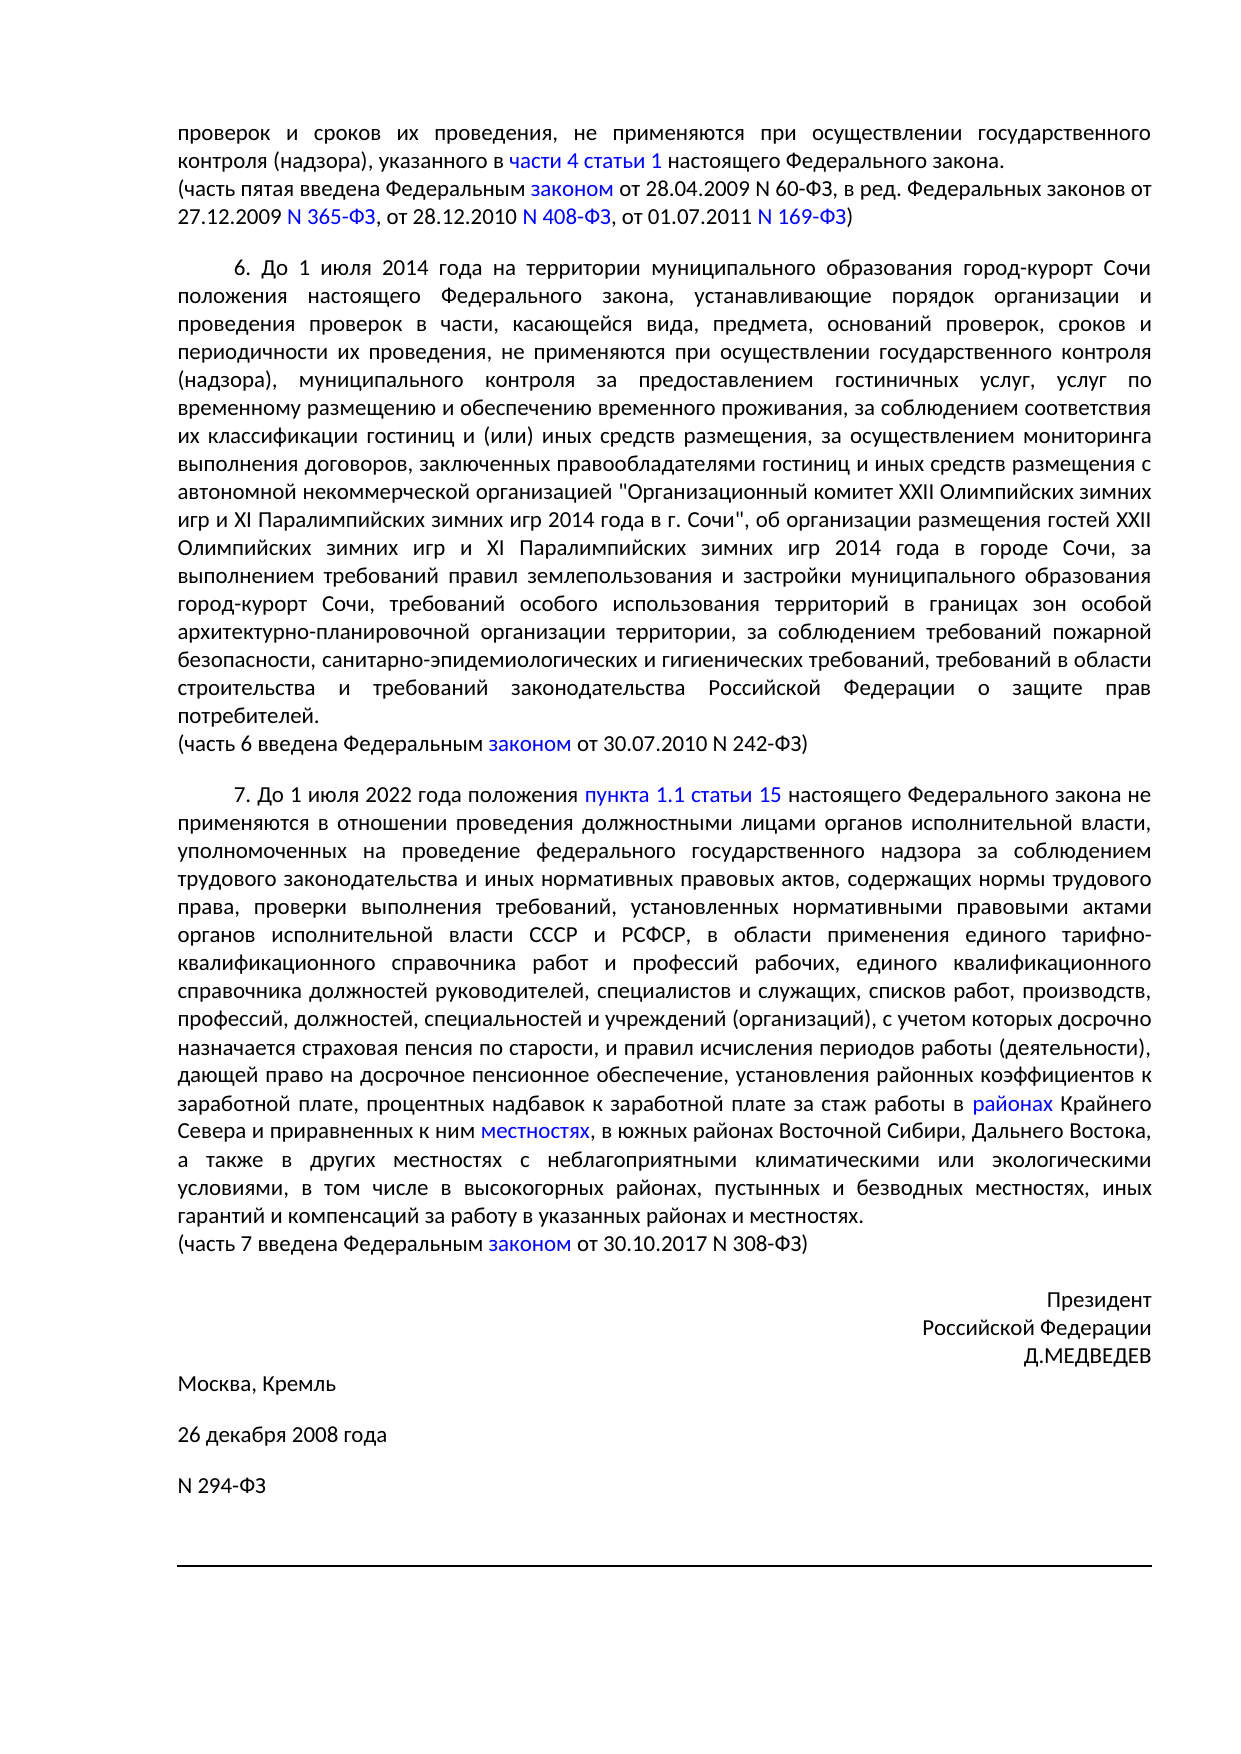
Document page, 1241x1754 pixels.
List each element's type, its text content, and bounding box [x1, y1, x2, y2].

text 6. До 1 июля 2014 года на территории муниципального образования город-курорт Сочи положения настоящего Федерального закона, устанавливающие порядок организации и проведения проверок в части, касающейся вида, предмета, оснований проверок, сроков и периодичности их проведения, не применяются при осуществлении государственного контроля (надзора), муниципального контроля за предоставлением гостиничных услуг, услуг по временному размещению и обеспечению временного проживания, за соблюдением соответствия их классификации гостиниц и (или) иных средств размещения, за осуществлением мониторинга выполнения договоров, заключенных правообладателями гостиниц и иных средств размещения с автономной некоммерческой организацией "Организационный комитет XXII Олимпийских зимних игр и XI Паралимпийских зимних игр 2014 года в г. Сочи", об организации размещения гостей XXII Олимпийских зимних игр и XI Паралимпийских зимних игр 2014 года в городе Сочи, за выполнением требований правил землепользования и застройки муниципального образования город-курорт Сочи, требований особого использования территорий в границах зон особой архитектурно-планировочной организации территории, за соблюдением требований пожарной безопасности, санитарно-эпидемиологических и гигиенических требований, требований в области строительства и требований законодательства Российской Федерации о защите прав потребителей. [177, 253, 1152, 729]
text 7. До 1 июля 2022 года положения пункта 1.1 статьи 15 настоящего Федерального закона не применяются в отношении проведения должностными лицами органов исполнительной власти, уполномоченных на проведение федерального государственного надзора за соблюдением трудового законодательства и иных нормативных правовых актов, содержащих нормы трудового права, проверки выполнения требований, установленных нормативными правовыми актами органов исполнительной власти СССР и РСФСР, в области применения единого тарифно-квалификационного справочника работ и профессий рабочих, единого квалификационного справочника должностей руководителей, специалистов и служащих, списков работ, производств, профессий, должностей, специальностей и учреждений (организаций), с учетом которых досрочно назначается страховая пенсия по старости, и правил исчисления периодов работы (деятельности), дающей право на досрочное пенсионное обеспечение, установления районных коэффициентов к заработной плате, процентных надбавок к заработной плате за стаж работы в районах Крайнего Севера и приравненных к ним местностях, в южных районах Восточной Сибири, Дальнего Востока, а также в других местностях с неблагоприятными климатическими или экологическими условиями, в том числе в высокогорных районах, пустынных и безводных местностях, иных гарантий и компенсаций за работу в указанных районах и местностях. [177, 780, 1152, 1229]
text 26 декабря 2008 года [177, 1420, 1152, 1448]
text (часть 6 введена Федеральным законом от 30.07.2010 N 242-ФЗ) [177, 729, 1152, 757]
text (часть пятая введена Федеральным законом от 28.04.2009 N 60-ФЗ, в ред. Федеральных законов от 27.12.2009 N 365-ФЗ, от 28.12.2010 N 408-ФЗ, от 01.07.2011 N 169-ФЗ) [177, 174, 1152, 230]
text N 294-ФЗ [177, 1471, 1152, 1499]
text Москва, Кремль [177, 1369, 1152, 1397]
text Президент [177, 1285, 1152, 1313]
text (часть 7 введена Федеральным законом от 30.10.2017 N 308-ФЗ) [177, 1229, 1152, 1257]
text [177, 118, 1152, 174]
text Д.МЕДВЕДЕВ [177, 1341, 1152, 1369]
text Российской Федерации [177, 1313, 1152, 1341]
